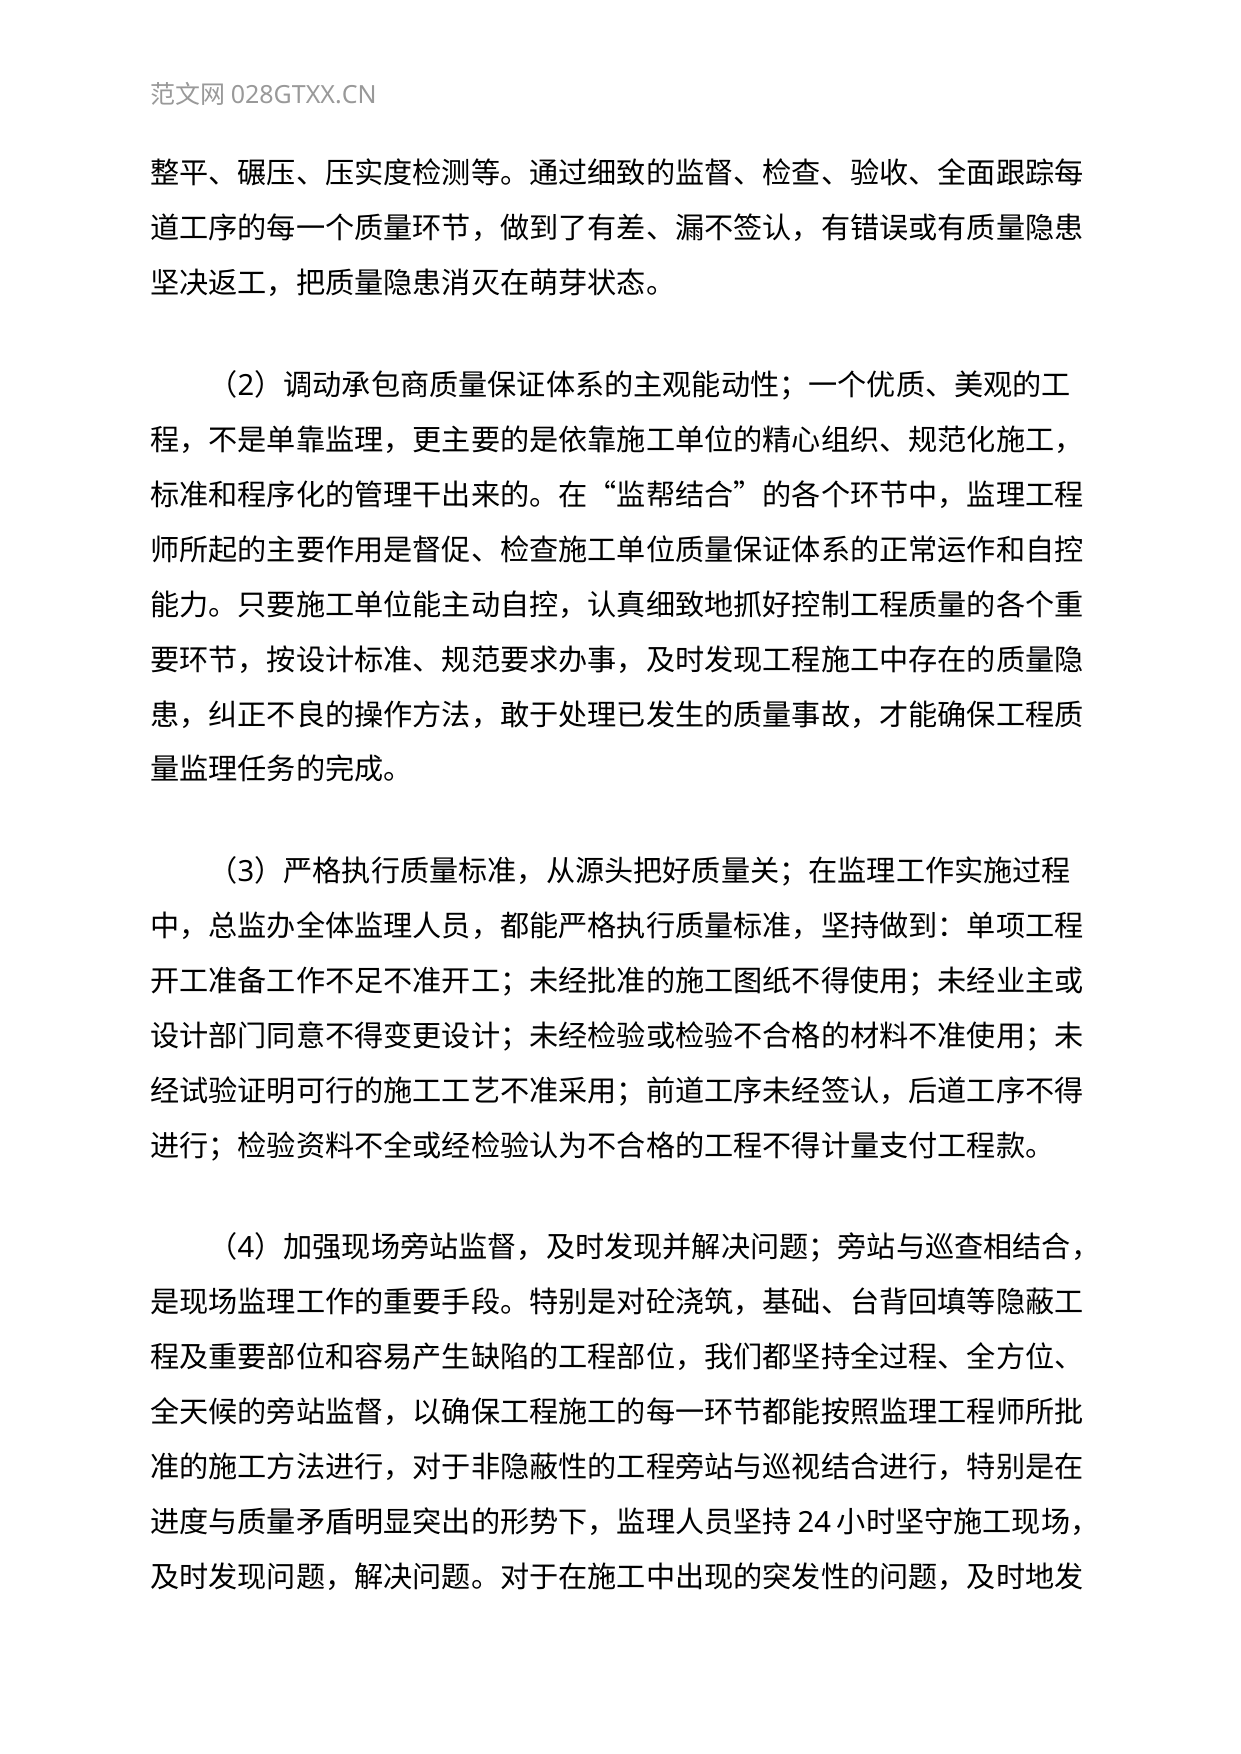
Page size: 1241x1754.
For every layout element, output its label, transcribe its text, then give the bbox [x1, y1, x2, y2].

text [150, 150, 1090, 302]
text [150, 1224, 1090, 1596]
text （3）严格执行质量标准，从源头把好质量关；在监理工作实施过程中，总监办全体监理人员，都能严格执行质量标准，坚持做到：单项工程开工准备工作不足不准开工；未经批准的施工图纸不得使用；未经业主或设计部门同意不得变更设计；未经检验或检验不合格的材料不准使用；未经试验证明可行的施工工艺不准采用；前道工序未经签认，后道工序不得进行；检验资料不全或经检验认为不合格的工程不得计量支付工程款。 [150, 848, 1090, 1164]
text （2）调动承包商质量保证体系的主观能动性；一个优质、美观的工程，不是单靠监理，更主要的是依靠施工单位的精心组织、规范化施工，标准和程序化的管理干出来的。在“监帮结合”的各个环节中，监理工程师所起的主要作用是督促、检查施工单位质量保证体系的正常运作和自控能力。只要施工单位能主动自控，认真细致地抓好控制工程质量的各个重要环节，按设计标准、规范要求办事，及时发现工程施工中存在的质量隐患，纠正不良的操作方法，敢于处理已发生的质量事故，才能确保工程质量监理任务的完成。 [150, 362, 1090, 788]
